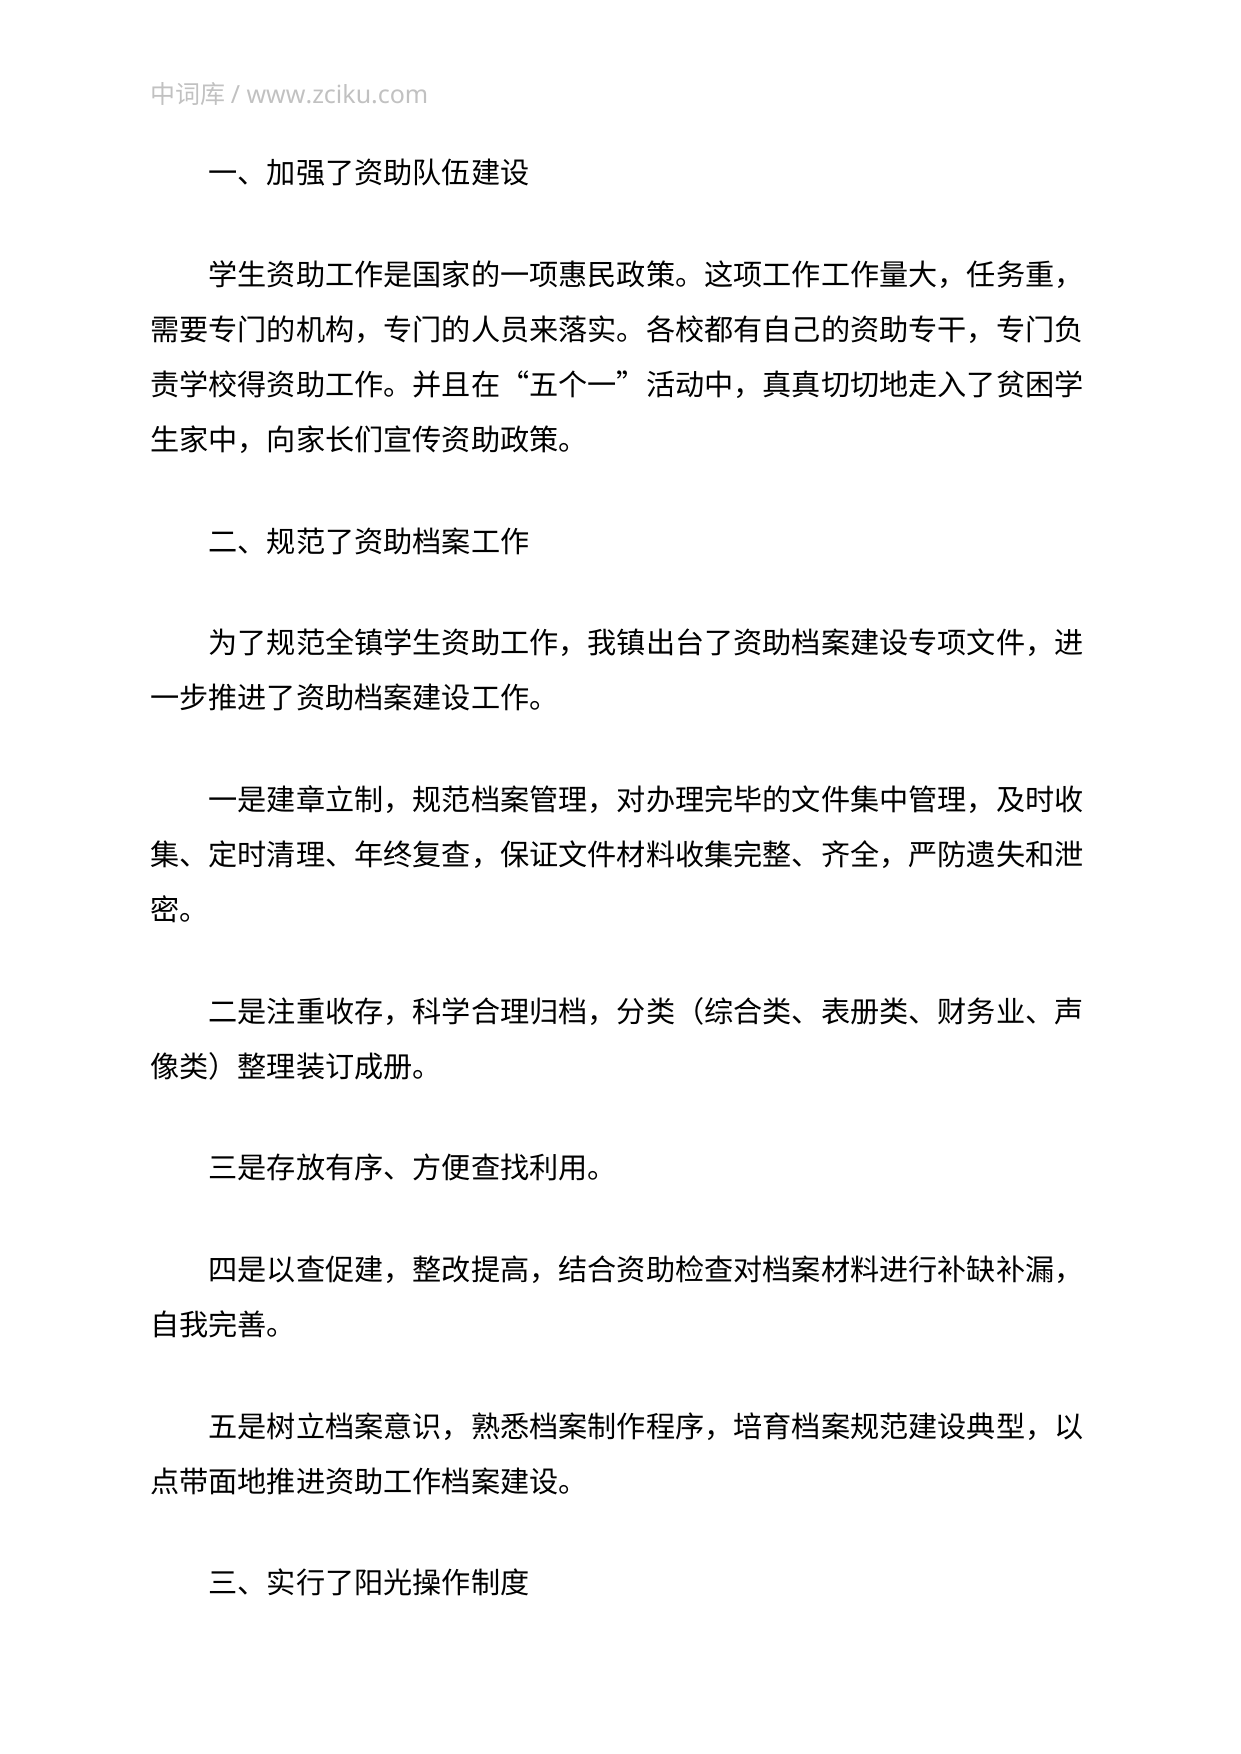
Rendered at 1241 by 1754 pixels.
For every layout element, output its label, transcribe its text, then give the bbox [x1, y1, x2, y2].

text 三是存放有序、方便查找利用。 [150, 1145, 1090, 1187]
text 为了规范全镇学生资助工作，我镇出台了资助档案建设专项文件，进一步推进了资助档案建设工作。 [150, 620, 1090, 717]
text 四是以查促建，整改提高，结合资助检查对档案材料进行补缺补漏，自我完善。 [150, 1247, 1090, 1344]
text 二、规范了资助档案工作 [150, 518, 1090, 561]
text 三、实行了阳光操作制度 [150, 1560, 1090, 1602]
text 学生资助工作是国家的一项惠民政策。这项工作工作量大，任务重，需要专门的机构，专门的人员来落实。各校都有自己的资助专干，专门负责学校得资助工作。并且在“五个一”活动中，真真切切地走入了贫困学生家中，向家长们宣传资助政策。 [150, 252, 1090, 459]
text 一是建章立制，规范档案管理，对办理完毕的文件集中管理，及时收集、定时清理、年终复查，保证文件材料收集完整、齐全，严防遗失和泄密。 [150, 777, 1090, 929]
text 一、加强了资助队伍建设 [150, 150, 1090, 192]
text 五是树立档案意识，熟悉档案制作程序，培育档案规范建设典型，以点带面地推进资助工作档案建设。 [150, 1403, 1090, 1501]
text 二是注重收存，科学合理归档，分类（综合类、表册类、财务业、声像类）整理装订成册。 [150, 988, 1090, 1085]
